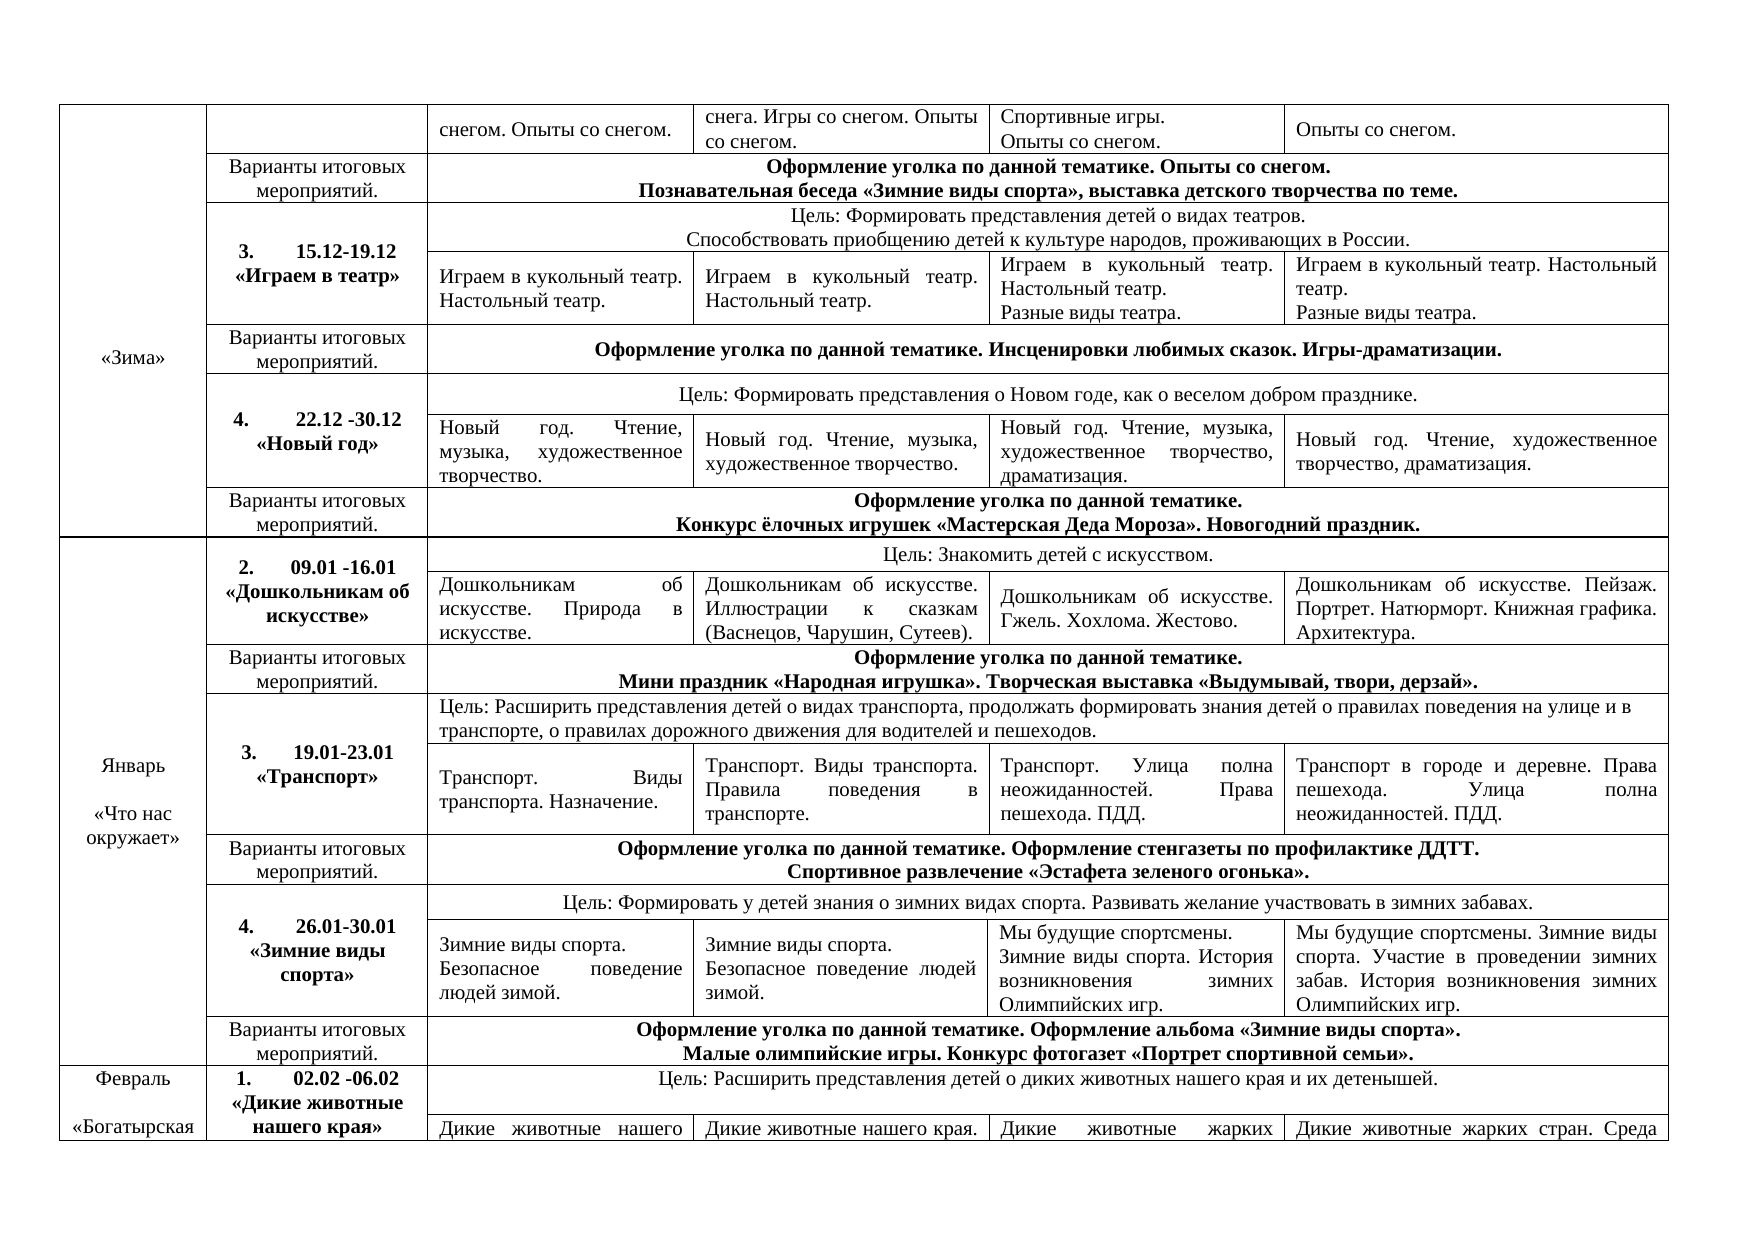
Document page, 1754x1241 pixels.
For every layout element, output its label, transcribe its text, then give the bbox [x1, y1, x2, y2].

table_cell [694, 1115, 989, 1139]
table_cell Транспорт. Улица полна неожиданностей. Права пешехода. ПДД. [990, 744, 1284, 834]
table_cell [694, 105, 989, 153]
table_cell 3. 19.01-23.01 «Транспорт» [207, 694, 427, 834]
table_cell Варианты итоговых мероприятий. [207, 835, 427, 884]
table_cell Дошкольникам об искусстве. Иллюстрации к сказкам (Васнецов, Чарушин, Сутеев). [694, 572, 989, 644]
table_cell Новый год. Чтение, музыка, художественное творчество. [694, 415, 989, 487]
table_cell 2. 09.01 -16.01 «Дошкольникам об искусстве» [207, 538, 427, 644]
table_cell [990, 1115, 1284, 1139]
table_cell Февраль «Богатырская сила» [60, 1066, 206, 1139]
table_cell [428, 1115, 693, 1139]
table_cell Мы будущие спортсмены. Зимние виды спорта. История возникновения зимних Олимпийских игр. [988, 920, 1284, 1016]
table_cell Новый год. Чтение, музыка, художественное творчество. [428, 415, 693, 487]
table_cell Оформление уголка по данной тематике. Опыты со снегом. Познавательная беседа «Зимние виды спорта», выставка детского творчества по теме. [428, 154, 1668, 202]
table_cell 3. 15.12-19.12 «Играем в театр» [207, 203, 427, 324]
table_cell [990, 105, 1284, 153]
table_cell Мы будущие спортсмены. Зимние виды спорта. Участие в проведении зимних забав. История возникновения зимних Олимпийских игр. [1285, 920, 1668, 1016]
table_cell Оформление уголка по данной тематике. Оформление стенгазеты по профилактике ДДТТ. Спортивное развлечение «Эстафета зеленого огонька». [428, 835, 1668, 884]
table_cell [428, 105, 693, 153]
table_cell Варианты итоговых мероприятий. [207, 645, 427, 693]
table_cell Новый год. Чтение, художественное творчество, драматизация. [1285, 415, 1668, 487]
table_cell Цель: Формировать представления о Новом годе, как о веселом добром празднике. [428, 374, 1668, 414]
table_cell Дошкольникам об искусстве. Гжель. Хохлома. Жестово. [990, 572, 1284, 644]
table_cell Транспорт. Виды транспорта. Назначение. [428, 744, 693, 834]
table_cell Играем в кукольный театр. Настольный театр. Разные виды театра. [1285, 252, 1668, 324]
table_cell Варианты итоговых мероприятий. [207, 154, 427, 202]
table_cell Цель: Знакомить детей с искусством. [428, 538, 1668, 571]
table_cell Играем в кукольный театр. Настольный театр. [428, 252, 693, 324]
table_cell Играем в кукольный театр. Настольный театр. Разные виды театра. [990, 252, 1284, 324]
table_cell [1285, 1115, 1668, 1139]
table_cell 4. 26.01-30.01 «Зимние виды спорта» [207, 885, 427, 1016]
table_cell Оформление уголка по данной тематике. Инсценировки любимых сказок. Игры-драматизации. [428, 325, 1668, 373]
table_cell Транспорт в городе и деревне. Права пешехода. Улица полна неожиданностей. ПДД. [1285, 744, 1668, 834]
table_cell Варианты итоговых мероприятий. [207, 1017, 427, 1065]
table_cell Зимние виды спорта. Безопасное поведение людей зимой. [694, 920, 987, 1016]
table_cell Цель: Расширить представления детей о диких животных нашего края и их детенышей. [428, 1066, 1668, 1114]
table_cell Оформление уголка по данной тематике. Конкурс ёлочных игрушек «Мастерская Деда Мороза». Новогодний праздник. [428, 488, 1668, 536]
table_cell Дошкольникам об искусстве. Пейзаж. Портрет. Натюрморт. Книжная графика. Архитектура. [1285, 572, 1668, 644]
table_cell Варианты итоговых мероприятий. [207, 488, 427, 536]
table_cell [1285, 105, 1668, 153]
table_cell Цель: Расширить представления детей о видах транспорта, продолжать формировать знания детей о правилах поведения на улице и в транспорте, о правилах дорожного движения для водителей и пешеходов. [428, 694, 1668, 742]
table_cell Оформление уголка по данной тематике. Оформление альбома «Зимние виды спорта». Малые олимпийские игры. Конкурс фотогазет «Портрет спортивной семьи». [428, 1017, 1668, 1065]
table_cell Дошкольникам об искусстве. Природа в искусстве. [428, 572, 693, 644]
table_cell Январь «Что нас окружает» [60, 538, 206, 1065]
table_cell 1. 02.02 -06.02 «Дикие животные нашего края» [207, 1066, 427, 1139]
table_cell Играем в кукольный театр. Настольный театр. [694, 252, 989, 324]
table_cell 4. 22.12 -30.12 «Новый год» [207, 374, 427, 487]
table_cell Оформление уголка по данной тематике. Мини праздник «Народная игрушка». Творческая выставка «Выдумывай, твори, дерзай». [428, 645, 1668, 693]
table_cell Цель: Формировать представления детей о видах театров. Способствовать приобщению детей к культуре народов, проживающих в России. [428, 203, 1668, 251]
table_cell Новый год. Чтение, музыка, художественное творчество, драматизация. [990, 415, 1284, 487]
table_cell Цель: Формировать у детей знания о зимних видах спорта. Развивать желание участвовать в зимних забавах. [428, 885, 1668, 919]
table_cell Варианты итоговых мероприятий. [207, 325, 427, 373]
table_cell Транспорт. Виды транспорта. Правила поведения в транспорте. [694, 744, 989, 834]
table_cell Зимние виды спорта. Безопасное поведение людей зимой. [428, 920, 693, 1016]
